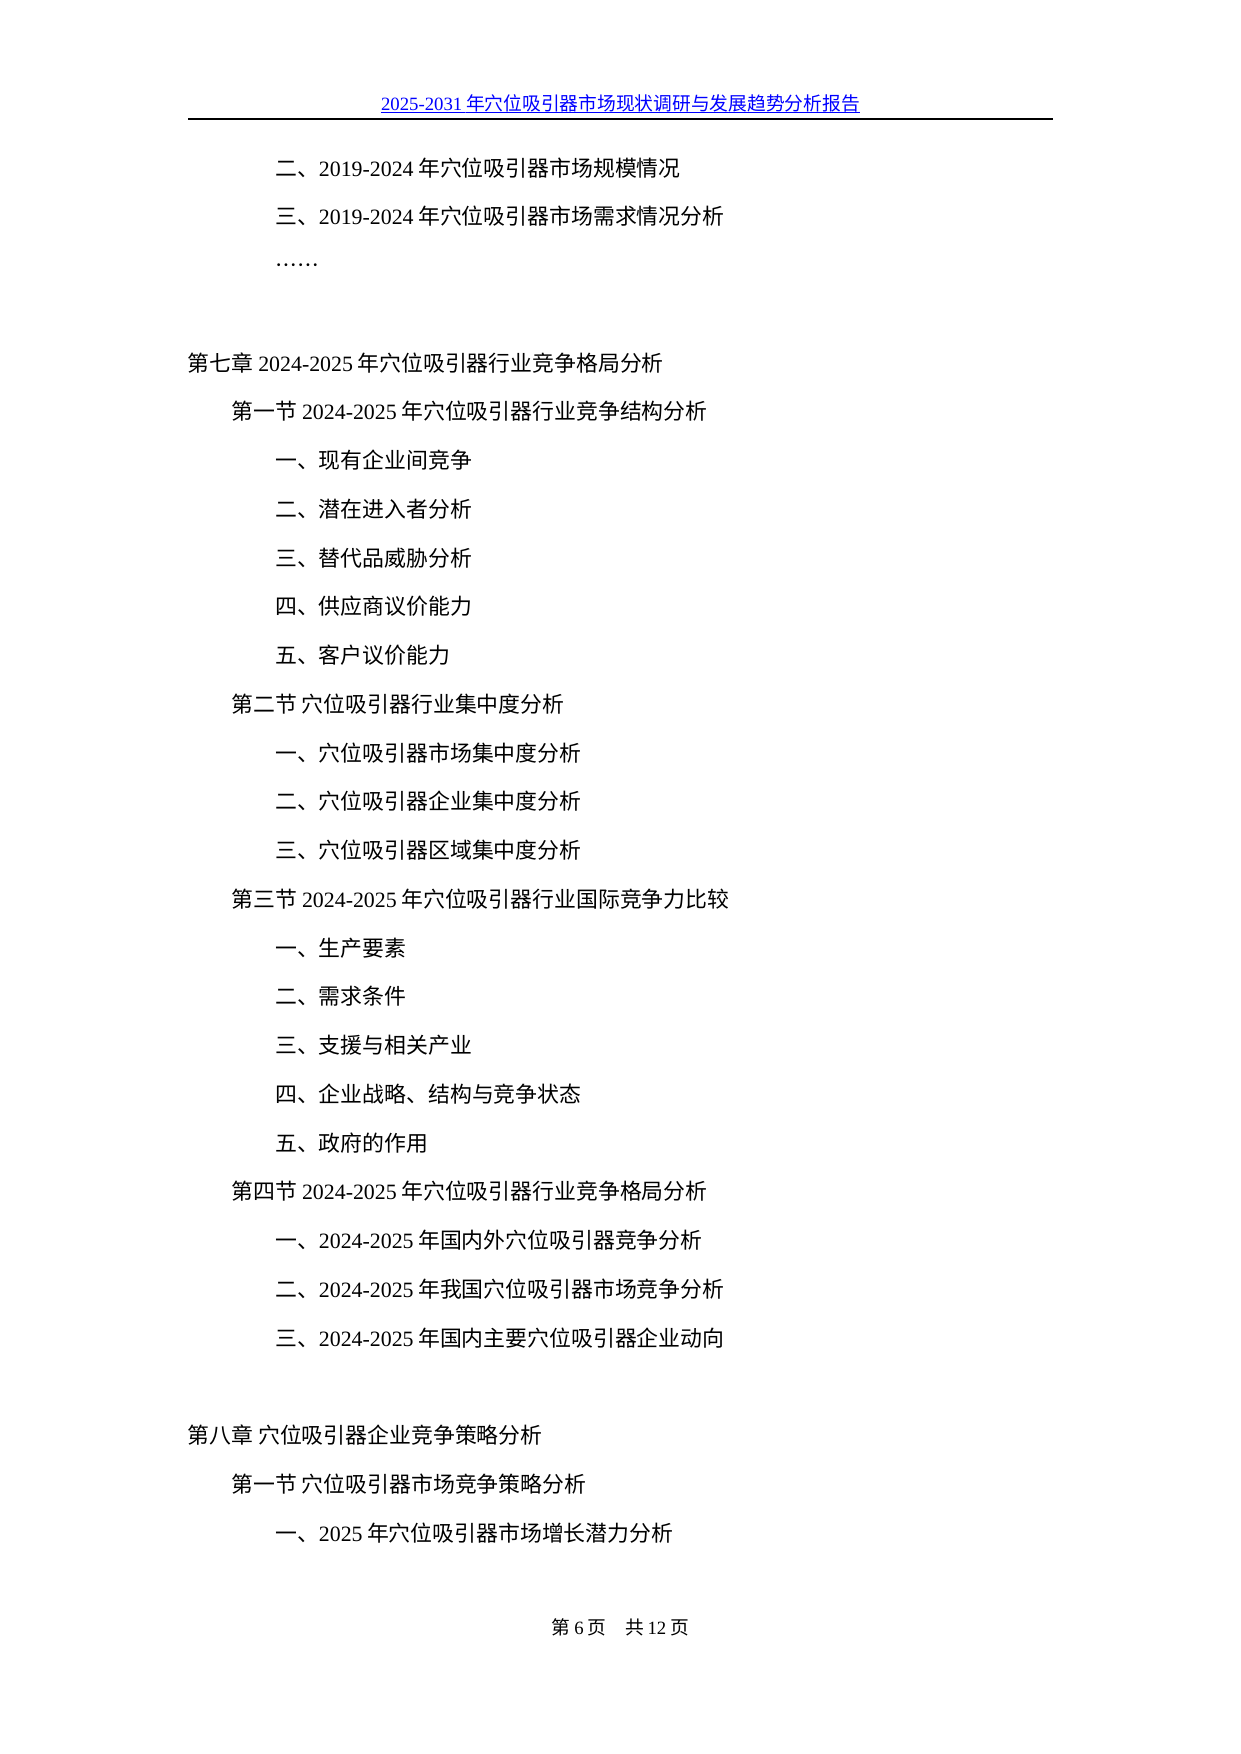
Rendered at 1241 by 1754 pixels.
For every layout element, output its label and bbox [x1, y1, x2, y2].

text [187, 150, 1053, 1548]
